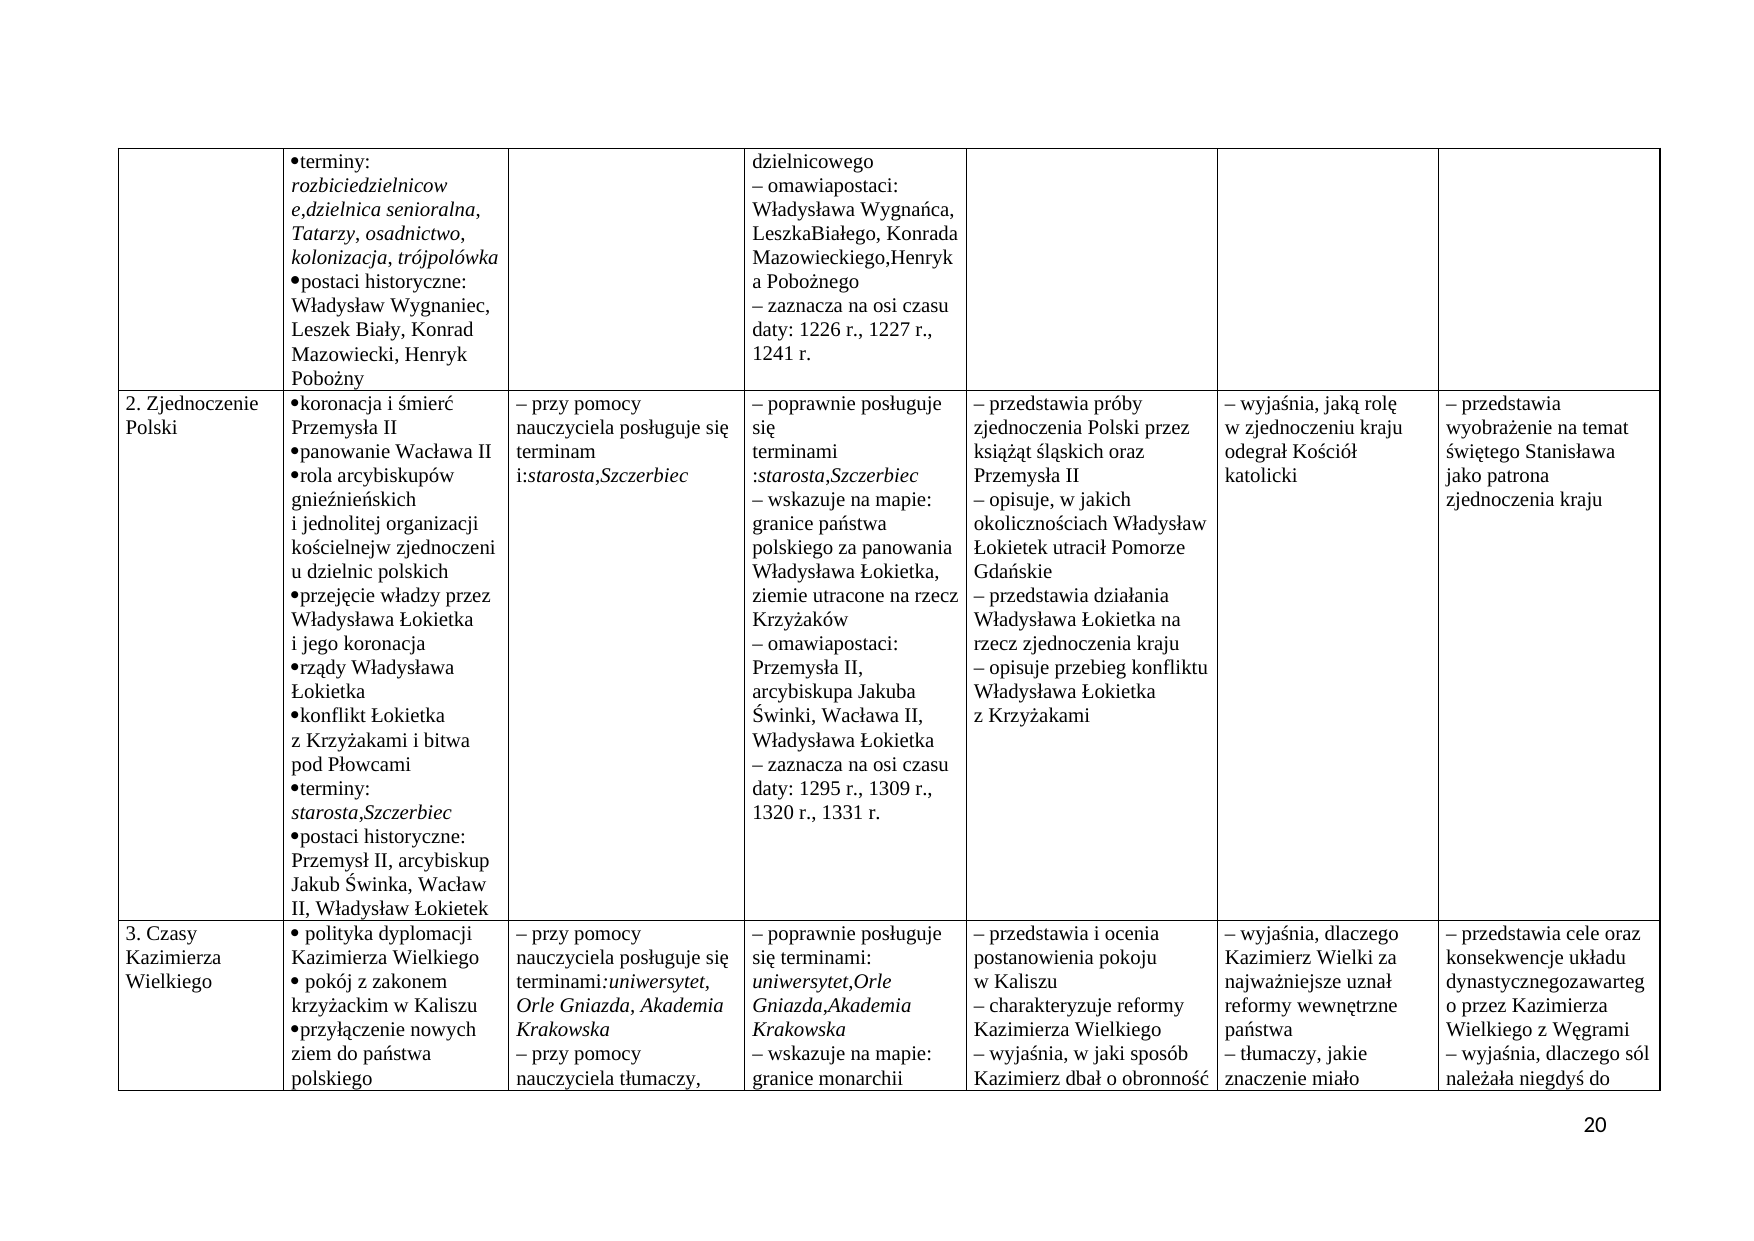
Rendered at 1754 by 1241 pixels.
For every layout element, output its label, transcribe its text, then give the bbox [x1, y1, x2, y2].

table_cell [967, 149, 1217, 389]
table_cell – wyjaśnia, jaką rolę w zjednoczeniu kraju odegrał Kościół katolicki [1218, 391, 1438, 920]
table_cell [967, 921, 1217, 1089]
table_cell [509, 921, 744, 1089]
table_cell – przedstawia wyobrażenie na temat świętego Stanisława jako patrona zjednoczenia kraju [1439, 391, 1659, 920]
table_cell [745, 921, 966, 1089]
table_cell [1439, 149, 1659, 389]
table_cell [1218, 921, 1438, 1089]
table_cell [284, 149, 508, 389]
table_cell – przy pomocy nauczyciela posługuje się terminami:starosta,Szczerbiec [509, 391, 744, 920]
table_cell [745, 149, 966, 389]
table_cell 2. Zjednoczenie Polski [119, 391, 283, 920]
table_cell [119, 149, 283, 389]
table_cell koronacja i śmierć Przemysła II panowanie Wacława II rola arcybiskupów gnieźnieńskich i jednolitej organizacji kościelnejw zjednoczeniu dzielnic polskich przejęcie władzy przez Władysława Łokietka i jego koronacja rządy Władysława Łokietka konflikt Łokietka z Krzyżakami i bitwa pod Płowcami terminy: starosta,Szczerbiec postaci historyczne: Przemysł II, arcybiskup Jakub Świnka, Wacław II, Władysław Łokietek [284, 391, 508, 920]
table_cell – poprawnie posługuje się terminami:starosta,Szczerbiec – wskazuje na mapie: granice państwa polskiego za panowania Władysława Łokietka, ziemie utracone na rzecz Krzyżaków – omawiapostaci: Przemysła II, arcybiskupa Jakuba Świnki, Wacława II, Władysława Łokietka – zaznacza na osi czasu daty: 1295 r., 1309 r., 1320 r., 1331 r. [745, 391, 966, 920]
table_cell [1218, 149, 1438, 389]
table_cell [509, 149, 744, 389]
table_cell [1439, 921, 1659, 1089]
table_cell – przedstawia próby zjednoczenia Polski przez książąt śląskich oraz Przemysła II – opisuje, w jakich okolicznościach Władysław Łokietek utracił Pomorze Gdańskie – przedstawia działania Władysława Łokietka na rzecz zjednoczenia kraju – opisuje przebieg konfliktu Władysława Łokietka z Krzyżakami [967, 391, 1217, 920]
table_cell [119, 921, 283, 1089]
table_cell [284, 921, 508, 1089]
